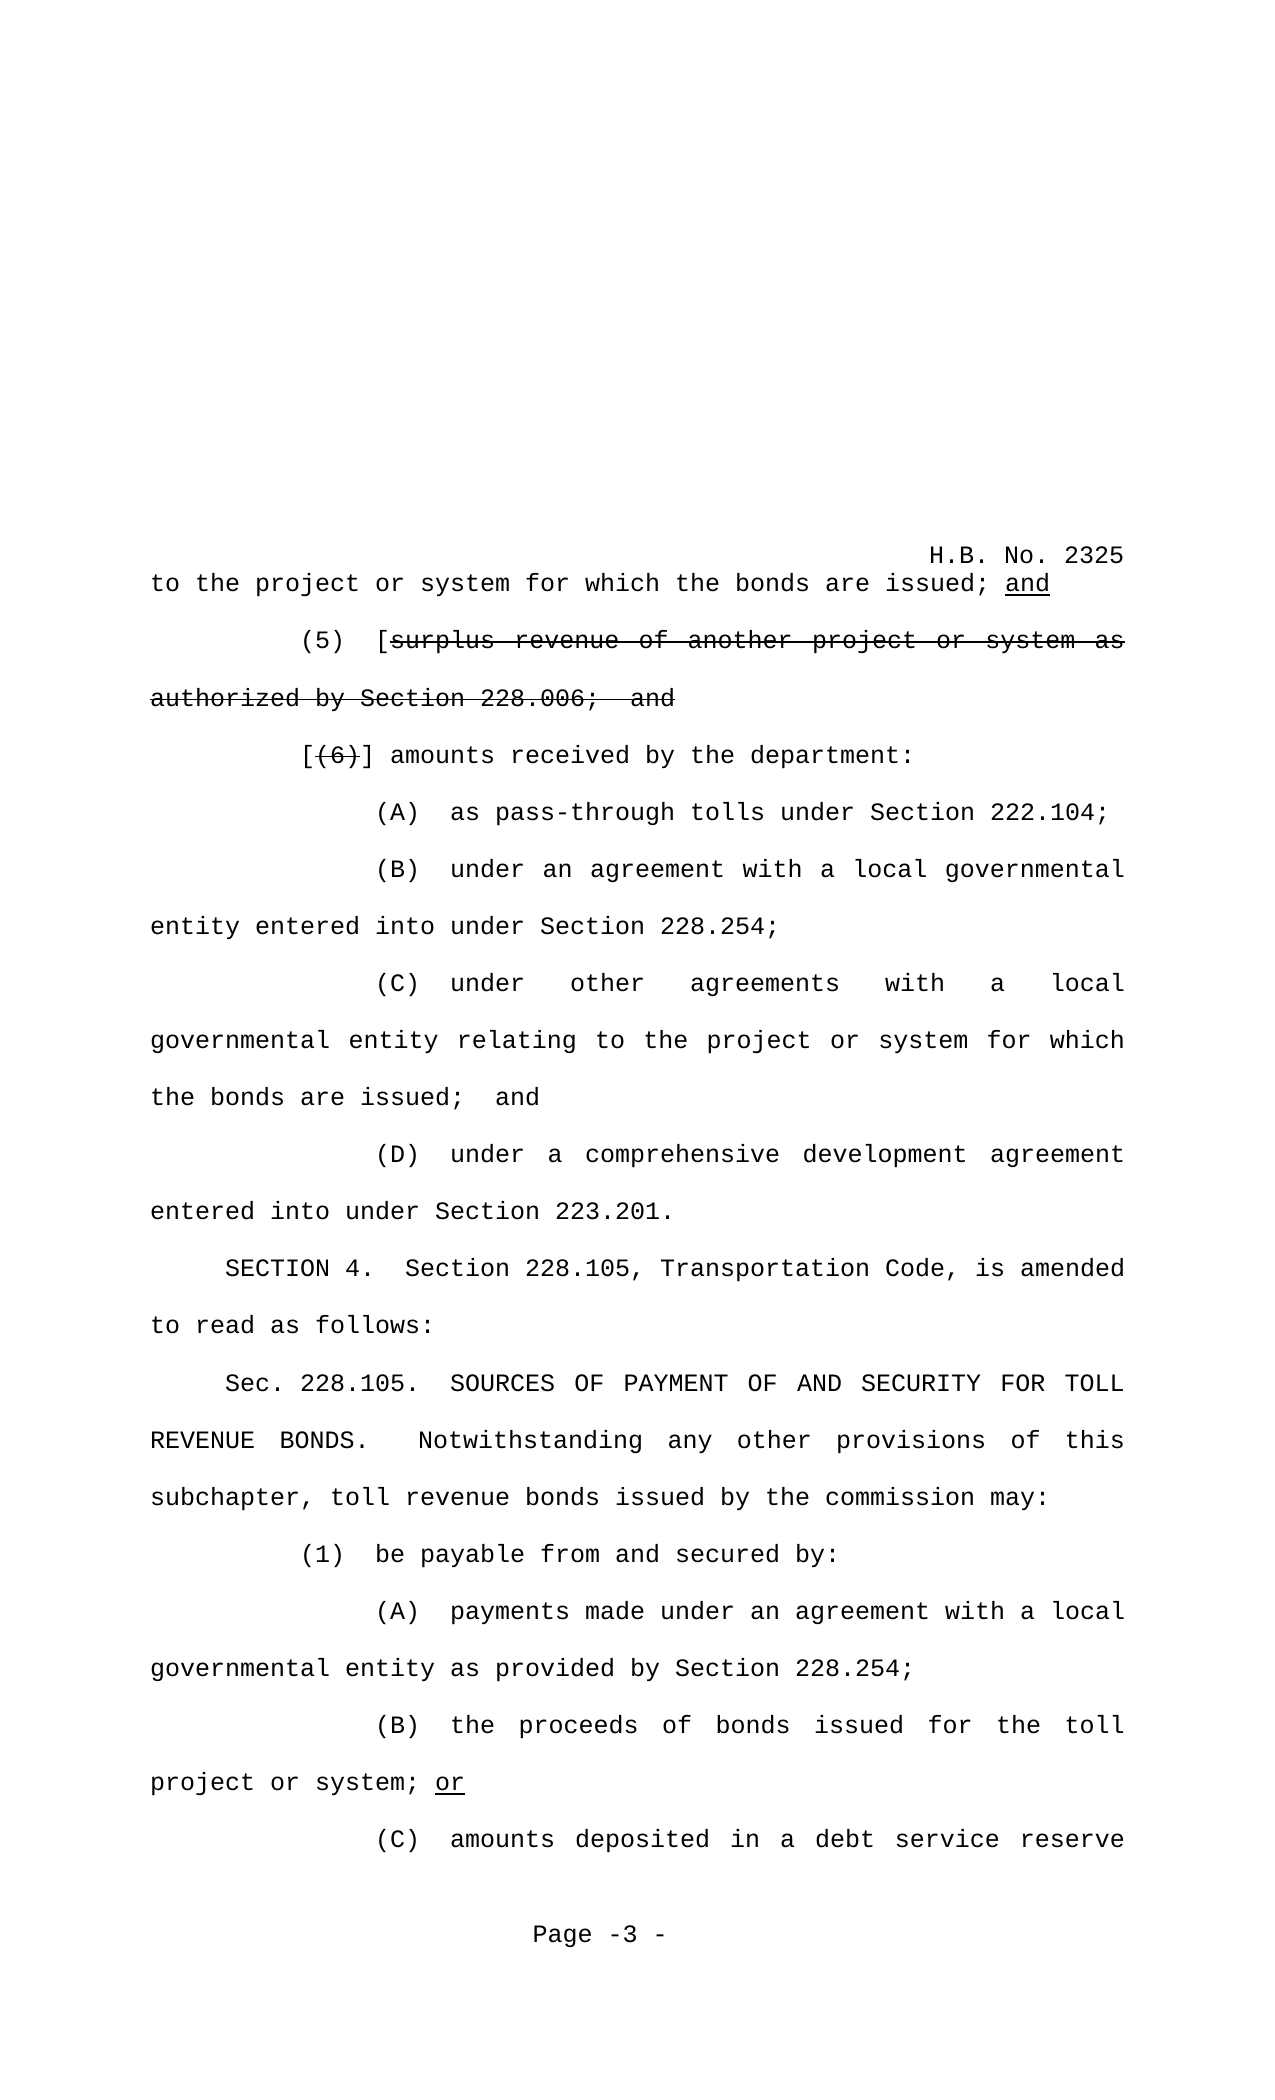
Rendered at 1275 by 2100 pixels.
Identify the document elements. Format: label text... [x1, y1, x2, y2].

text (B) the proceeds of bonds issued for the toll project or system; or [150, 1712, 1125, 1798]
text [(6)] amounts received by the department: [150, 742, 1125, 771]
text SECTION 4. Section 228.105, Transportation Code, is amended to read as follows: [150, 1256, 1125, 1341]
text (D) under a comprehensive development agreement entered into under Section 223.201. [150, 1142, 1125, 1227]
text Sec. 228.105. SOURCES OF PAYMENT OF AND SECURITY FOR TOLL REVENUE BONDS. Notwithstanding any other provisions of this subchapter, toll revenue bonds issued by the commission may: [150, 1370, 1125, 1513]
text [150, 571, 1125, 599]
text (1) be payable from and secured by: [150, 1541, 1125, 1570]
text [150, 1827, 1125, 1855]
text (A) as pass-through tolls under Section 222.104; [150, 799, 1125, 828]
text (C) under other agreements with a local governmental entity relating to the project or system for which the bonds are issued; and [150, 970, 1125, 1113]
text (B) under an agreement with a local governmental entity entered into under Section 228.254; [150, 856, 1125, 942]
text (A) payments made under an agreement with a local governmental entity as provided by Section 228.254; [150, 1598, 1125, 1684]
text (5) [surplus revenue of another project or system as authorized by Section 228.006; and [150, 628, 1125, 713]
